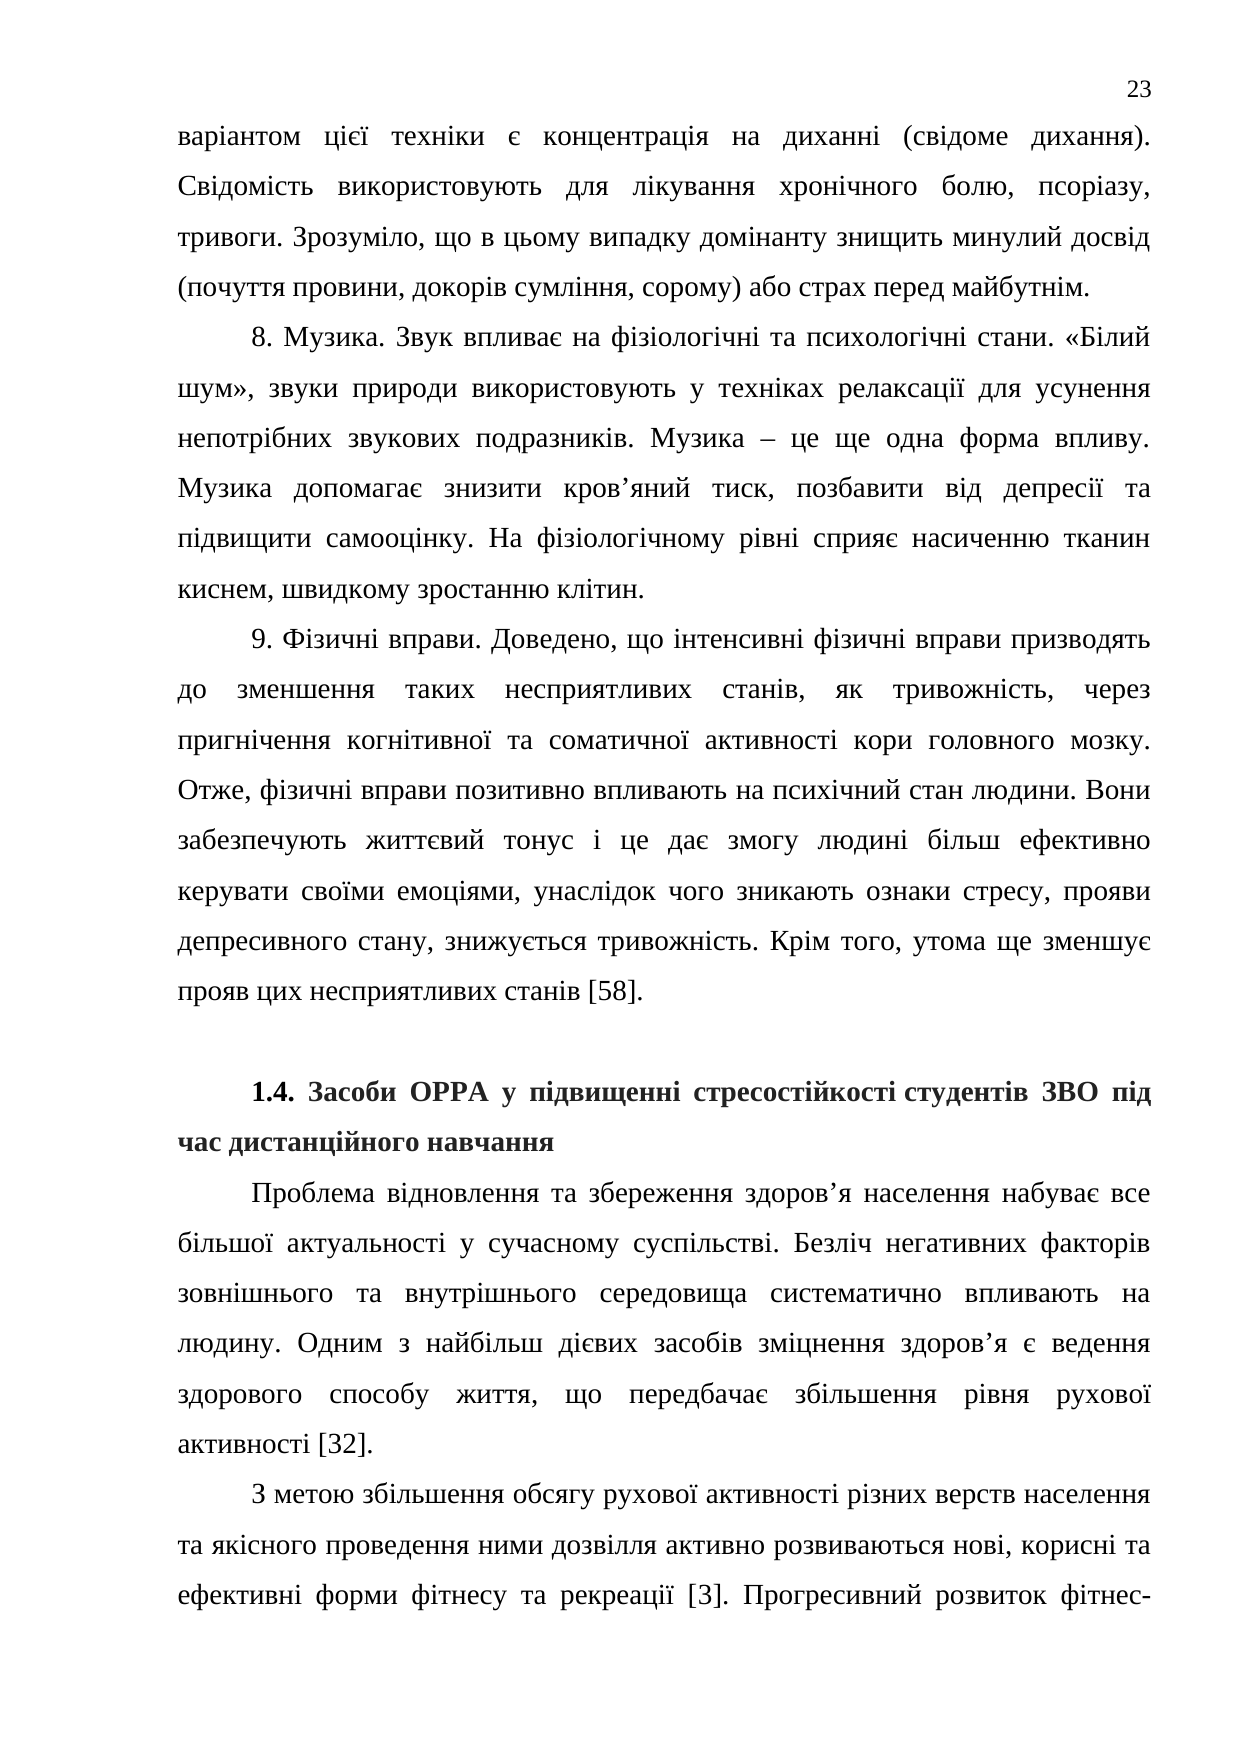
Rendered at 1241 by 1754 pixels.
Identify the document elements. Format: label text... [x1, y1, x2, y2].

list 8. Музика. Звук впливає на фізіологічні та психологічні стани. «Білий шум», звуки природи використовують у техніках релаксації для усунення непотрібних звукових подразників. Музика – це ще одна форма впливу. Музика допомагає знизити кров’яний тиск, позбавити від депресії та підвищити самооцінку. На фізіологічному рівні сприяє насиченню тканин киснем, швидкому зростанню клітин. [177, 319, 1152, 604]
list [177, 1477, 1152, 1611]
list 9. Фізичні вправи. Доведено, що інтенсивні фізичні вправи призводять до зменшення таких несприятливих станів, як тривожність, через пригнічення когнітивної та соматичної активності кори головного мозку. Отже, фізичні вправи позитивно впливають на психічний стан людини. Вони забезпечують життєвий тонус і це дає змогу людині більш ефективно керувати своїми емоціями, унаслідок чого зникають ознаки стресу, прояви депресивного стану, знижується тривожність. Крім того, утома ще зменшує прояв цих несприятливих станів [58]. [177, 621, 1152, 1007]
list Проблема відновлення та збереження здоров’я населення набуває все більшої актуальності у сучасному суспільстві. Безліч негативних факторів зовнішнього та внутрішнього середовища систематично впливають на людину. Одним з найбільш дієвих засобів зміцнення здоров’я є ведення здорового способу життя, що передбачає збільшення рівня рухової активності [32]. [177, 1175, 1152, 1460]
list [177, 118, 1152, 303]
list 1.4. Засоби ОРРА у підвищенні стресостійкості студентів ЗВО під час дистанційного навчання [177, 1074, 1152, 1158]
